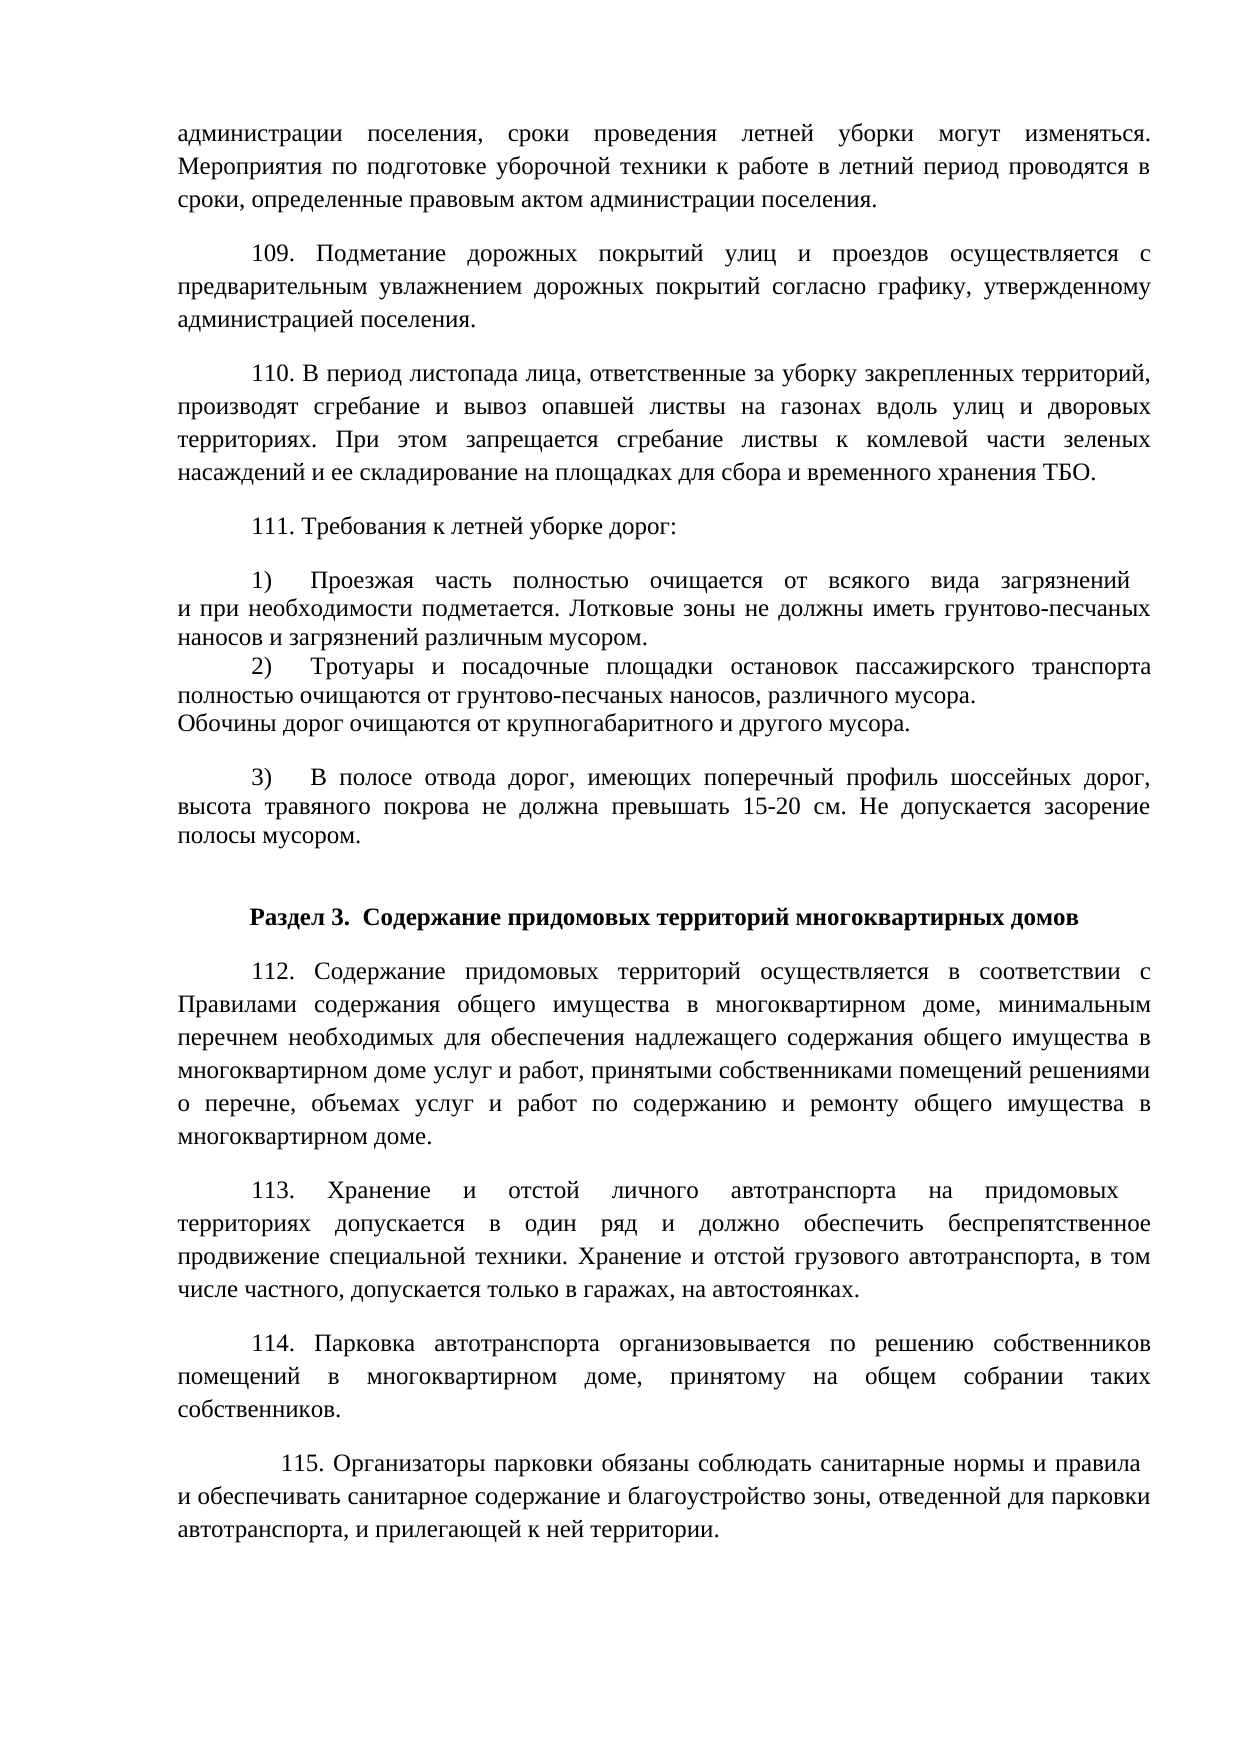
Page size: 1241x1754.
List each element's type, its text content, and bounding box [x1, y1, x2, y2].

text 115. Организаторы парковки обязаны соблюдать санитарные нормы и правила и обеспечивать санитарное содержание и благоустройство зоны, отведенной для парковки автотранспорта, и прилегающей к ней территории. [177, 1448, 1152, 1543]
list В полосе отвода дорог, имеющих поперечный профиль шоссейных дорог, высота травяного покрова не должна превышать 15-. Не допускается засорение полосы мусором. [177, 762, 1152, 848]
text 113. Хранение и отстой личного автотранспорта на придомовых территориях допускается в один ряд и должно обеспечить беспрепятственное продвижение специальной техники. Хранение и отстой грузового автотранспорта, в том числе частного, допускается только в гаражах, на автостоянках. [177, 1175, 1152, 1303]
list Проезжая часть полностью очищается от всякого вида загрязнений и при необходимости подметается. Лотковые зоны не должны иметь грунтово-песчаных наносов и загрязнений различным мусором. [177, 565, 1152, 651]
text 112. Содержание придомовых территорий осуществляется в соответствии с Правилами содержания общего имущества в многоквартирном доме, минимальным перечнем необходимых для обеспечения надлежащего содержания общего имущества в многоквартирном доме услуг и работ, принятыми собственниками помещений решениями о перечне, объемах услуг и работ по содержанию и ремонту общего имущества в многоквартирном доме. [177, 956, 1152, 1150]
text 114. Парковка автотранспорта организовывается по решению собственников помещений в многоквартирном доме, принятому на общем собрании таких собственников. [177, 1328, 1152, 1423]
list Тротуары и посадочные площадки остановок пассажирского транспорта полностью очищаются от грунтово-песчаных наносов, различного мусора. [177, 651, 1152, 708]
text Обочины дорог очищаются от крупногабаритного и другого мусора. [177, 708, 1152, 737]
text 109. Подметание дорожных покрытий улиц и проездов осуществляется с предварительным увлажнением дорожных покрытий согласно графику, утвержденному администрацией поселения. [177, 238, 1152, 333]
text Раздел 3. Содержание придомовых территорий многоквартирных домов [177, 902, 1152, 931]
text 111. Требования к летней уборке дорог: [251, 511, 1152, 539]
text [177, 118, 1152, 213]
text 110. В период листопада лица, ответственные за уборку закрепленных территорий, производят сгребание и вывоз опавшей листвы на газонах вдоль улиц и дворовых территориях. При этом запрещается сгребание листвы к комлевой части зеленых насаждений и ее складирование на площадках для сбора и временного хранения ТБО. [177, 358, 1152, 486]
